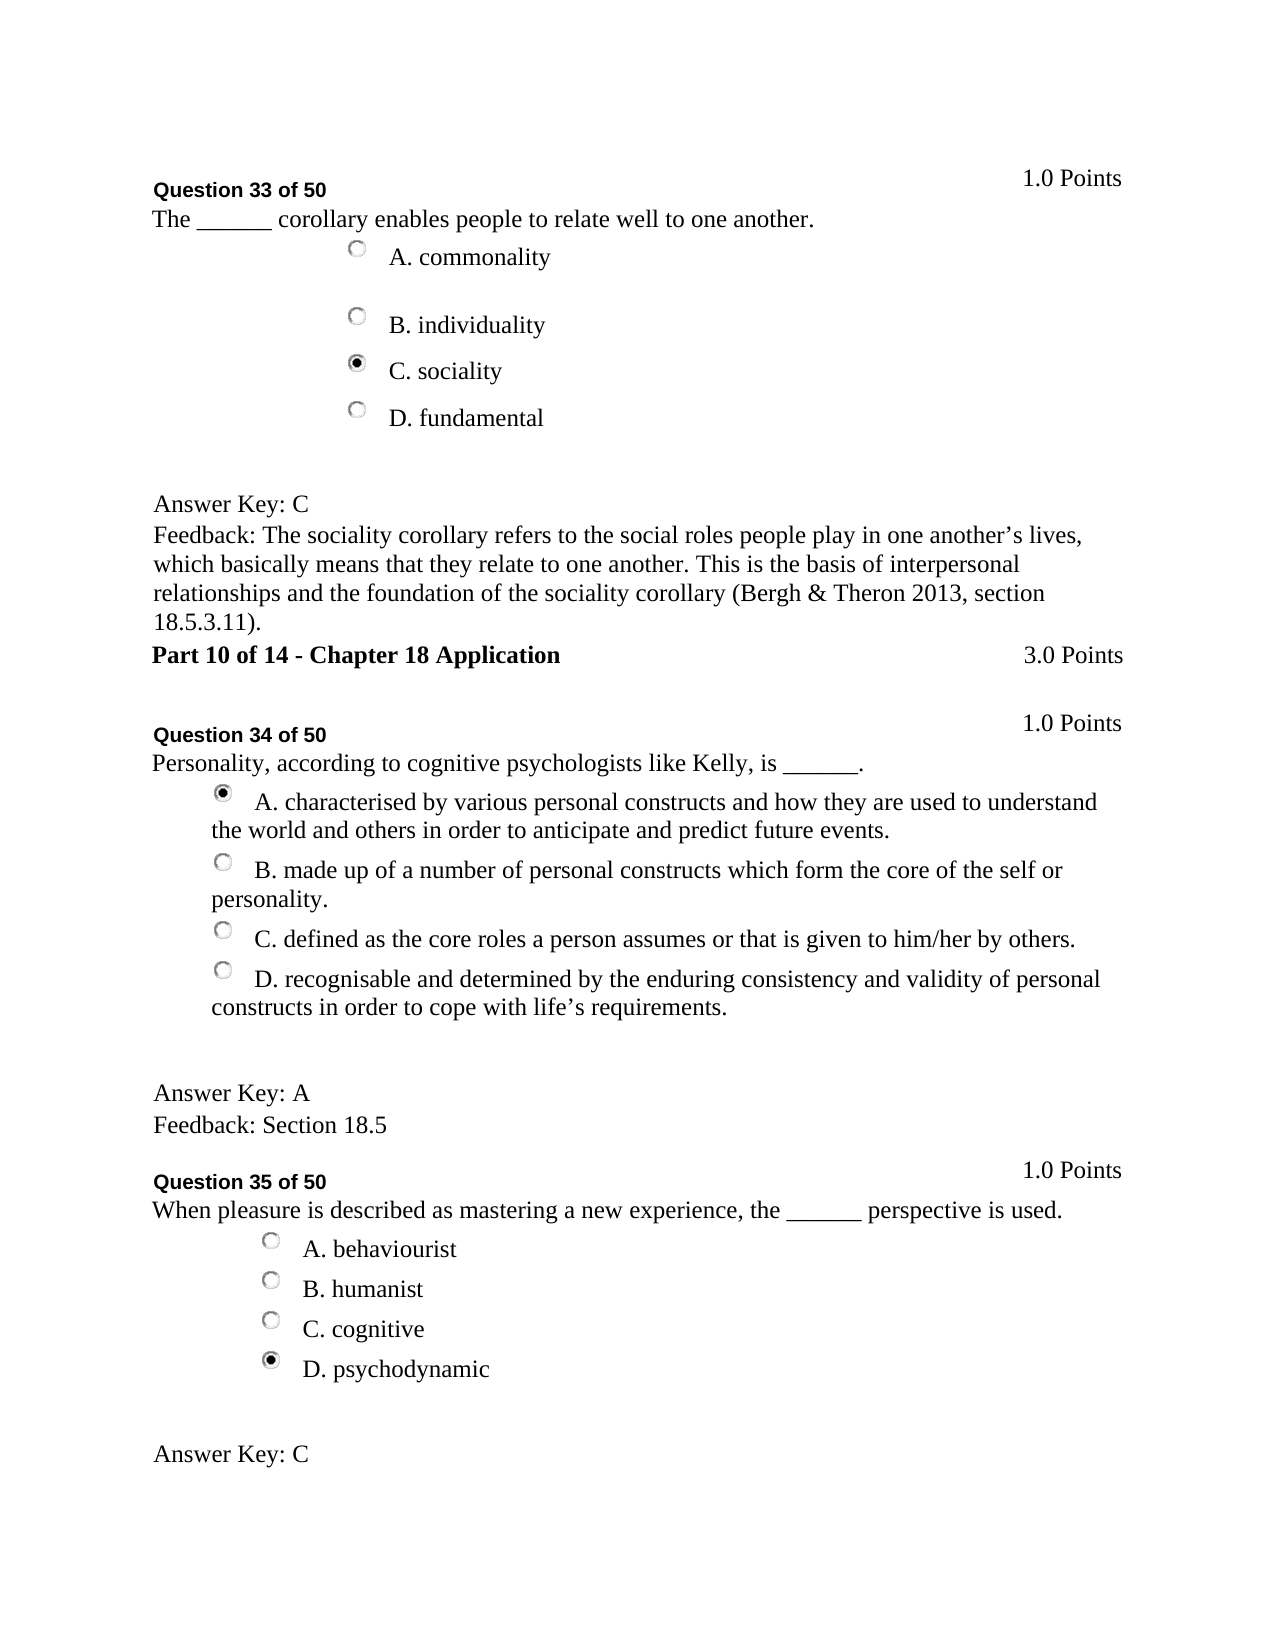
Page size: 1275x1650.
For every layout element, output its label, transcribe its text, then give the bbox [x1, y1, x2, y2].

table_cell Part 10 of 14 - Chapter 18 Application [150, 639, 911, 671]
table_cell 3.0 Points [911, 639, 1125, 671]
table_header Personality, according to cognitive psychologists like Kelly, is ______. [150, 695, 1125, 1142]
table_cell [150, 1142, 1125, 1471]
table_cell The ______ corollary enables people to relate well to one another. [150, 150, 1125, 639]
